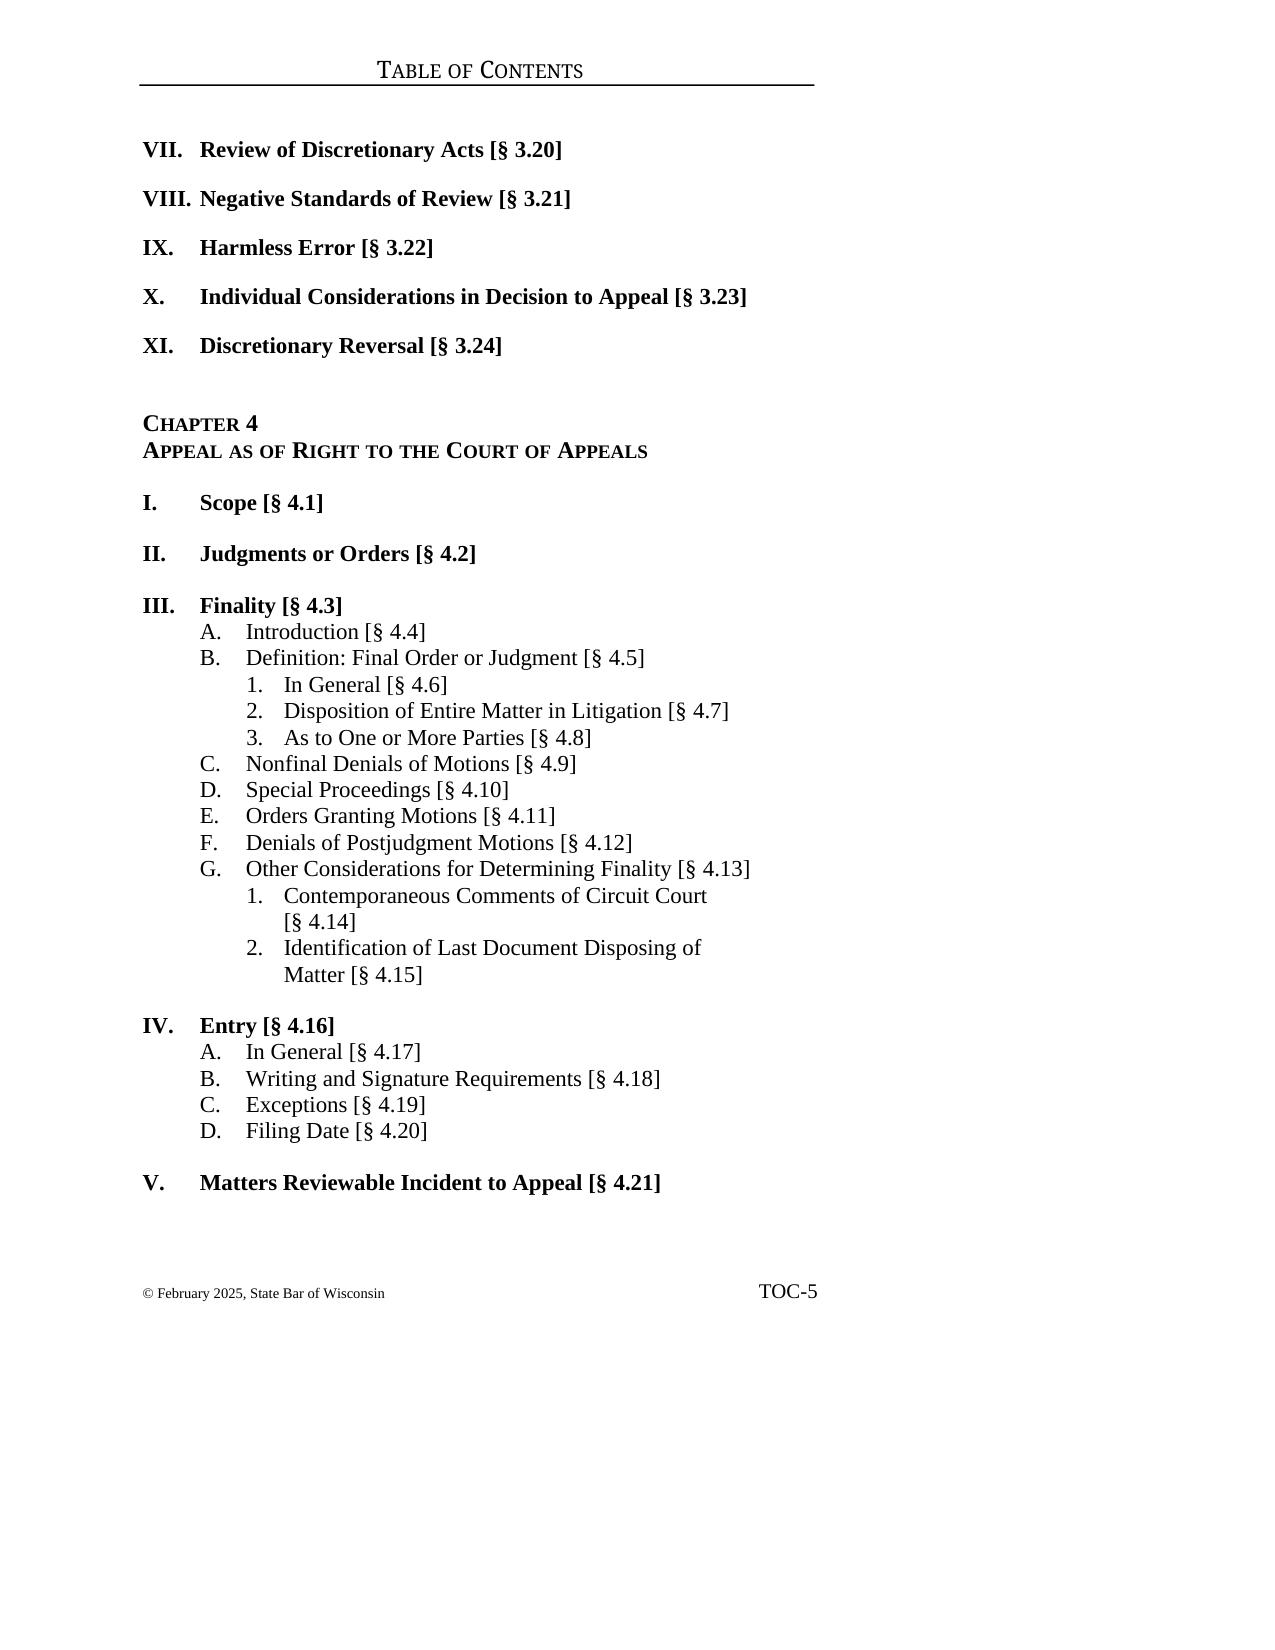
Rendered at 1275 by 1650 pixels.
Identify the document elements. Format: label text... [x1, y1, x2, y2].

text VII. Review of Discretionary Acts [§ 3.20] [142, 138, 757, 162]
text III. Finality [§ 4.3] [142, 592, 757, 618]
text D. Filing Date [§ 4.20] [199, 1117, 757, 1144]
text A. Introduction [§ 4.4] [199, 618, 757, 644]
text G. Other Considerations for Determining Finality [§ 4.13] [199, 855, 757, 882]
text D. Special Proceedings [§ 4.10] [199, 776, 757, 803]
text 2. Identification of Last Document Disposing of Matter [§ 4.15] [246, 934, 757, 987]
text VIII. Negative Standards of Review [§ 3.21] [142, 187, 757, 211]
text V. Matters Reviewable Incident to Appeal [§ 4.21]9 [142, 1169, 757, 1195]
text IV. Entry [§ 4.16] [142, 1012, 757, 1038]
text XI. Discretionary Reversal [§ 3.24] [142, 334, 757, 359]
text C. Exceptions [§ 4.19] [199, 1091, 757, 1117]
text B. Writing and Signature Requirements [§ 4.18] [199, 1065, 757, 1091]
text Appeal as of Right to the Court of Appeals [142, 437, 817, 464]
text IX. Harmless Error [§ 3.22] [142, 236, 757, 260]
text F. Denials of Postjudgment Motions [§ 4.12] [199, 829, 757, 855]
text B. Definition: Final Order or Judgment [§ 4.5] [199, 644, 757, 671]
text 1. In General [§ 4.6] [246, 671, 757, 697]
text A. In General [§ 4.17] [199, 1038, 757, 1065]
text X. Individual Considerations in Decision to Appeal [§ 3.23] [142, 285, 757, 309]
text 3. As to One or More Parties [§ 4.8] [246, 723, 757, 750]
text I. Scope [§ 4.1] [142, 489, 757, 515]
text E. Orders Granting Motions [§ 4.11] [199, 803, 757, 829]
text C. Nonfinal Denials of Motions [§ 4.9] [199, 750, 757, 776]
text 1. Contemporaneous Comments of Circuit Court [§ 4.14] [246, 882, 757, 934]
text II. Judgments or Orders [§ 4.2] [142, 540, 757, 567]
text 2. Disposition of Entire Matter in Litigation [§ 4.7] [246, 697, 757, 723]
text Chapter 4 [142, 410, 817, 437]
